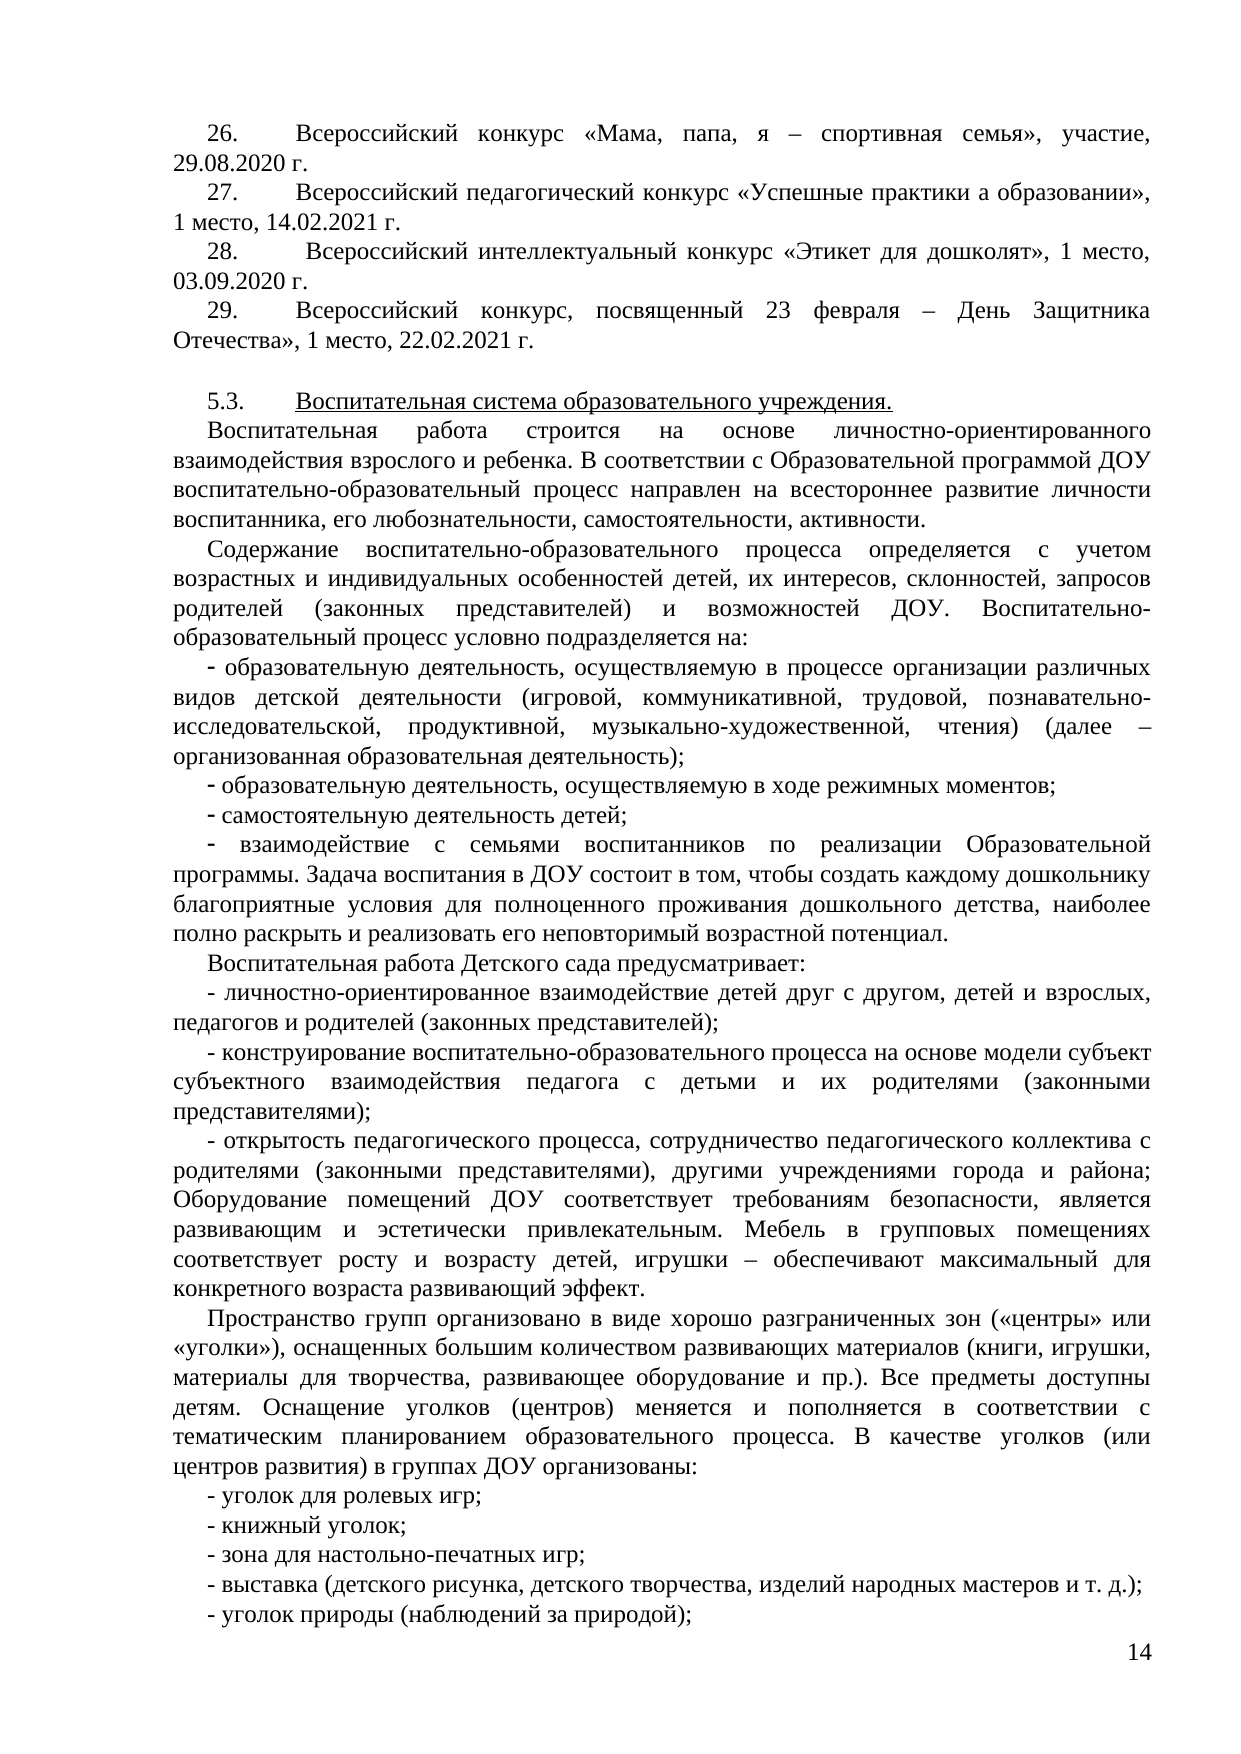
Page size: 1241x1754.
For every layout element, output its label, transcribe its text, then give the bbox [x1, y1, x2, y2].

text - выставка (детского рисунка, детского творчества, изделий народных мастеров и т. д.); [173, 1569, 1152, 1598]
list Всероссийский интеллектуальный конкурс «Этикет для дошколят», 1 место, 03.09.2020 г. [173, 236, 1151, 295]
text Пространство групп организовано в виде хорошо разграниченных зон («центры» или «уголки»), оснащенных большим количеством развивающих материалов (книги, игрушки, материалы для творчества, развивающее оборудование и пр.). Все предметы доступны детям. Оснащение уголков (центров) меняется и пополняется в соответствии с тематическим планированием образовательного процесса. В качестве уголков (или центров развития) в группах ДОУ организованы: [173, 1303, 1152, 1479]
text Воспитательная работа строится на основе личностно-ориентированного взаимодействия взрослого и ребенка. В соответствии с Образовательной программой ДОУ воспитательно-образовательный процесс направлен на всестороннее развитие личности воспитанника, его любознательности, самостоятельности, активности. [173, 415, 1152, 533]
text самостоятельную деятельность детей; [173, 800, 1152, 829]
text взаимодействие с семьями воспитанников по реализации Образовательной программы. Задача воспитания в ДОУ состоит в том, чтобы создать каждому дошкольнику благоприятные условия для полноценного проживания дошкольного детства, наиболее полно раскрыть и реализовать его неповторимый возрастной потенциал. [173, 829, 1152, 947]
list Всероссийский конкурс «Мама, папа, я – спортивная семья», участие, 29.08.2020 г. [173, 118, 1151, 176]
list Воспитательная система образовательного учреждения. [173, 386, 1151, 414]
text - открытость педагогического процесса, сотрудничество педагогического коллектива с родителями (законными представителями), другими учреждениями города и района; Оборудование помещений ДОУ соответствует требованиям безопасности, является развивающим и эстетически привлекательным. Мебель в групповых помещениях соответствует росту и возрасту детей, игрушки – обеспечивают максимальный для конкретного возраста развивающий эффект. [173, 1125, 1152, 1302]
text - конструирование воспитательно-образовательного процесса на основе модели субъект субъектного взаимодействия педагога с детьми и их родителями (законными представителями); [173, 1037, 1152, 1124]
text образовательную деятельность, осуществляемую в процессе организации различных видов детской деятельности (игровой, коммуникативной, трудовой, познавательно- исследовательской, продуктивной, музыкально-художественной, чтения) (далее – организованная образовательная деятельность); [173, 652, 1152, 769]
list Всероссийский конкурс, посвященный 23 февраля – День Защитника Отечества», 1 место, 22.02.2021 г. [173, 296, 1151, 354]
text образовательную деятельность, осуществляемую в ходе режимных моментов; [173, 770, 1152, 799]
text Содержание воспитательно-образовательного процесса определяется с учетом возрастных и индивидуальных особенностей детей, их интересов, склонностей, запросов родителей (законных представителей) и возможностей ДОУ. Воспитательно-образовательный процесс условно подразделяется на: [173, 534, 1152, 651]
text - книжный уголок; [173, 1510, 1152, 1539]
text - личностно-ориентированное взаимодействие детей друг с другом, детей и взрослых, педагогов и родителей (законных представителей); [173, 977, 1152, 1036]
list Всероссийский педагогический конкурс «Успешные практики а образовании», 1 место, 14.02.2021 г. [173, 177, 1151, 236]
text Воспитательная работа Детского сада предусматривает: [173, 948, 1152, 977]
text - уголок природы (наблюдений за природой); [173, 1599, 1152, 1627]
text - зона для настольно-печатных игр; [173, 1539, 1152, 1568]
text - уголок для ролевых игр; [173, 1480, 1152, 1509]
